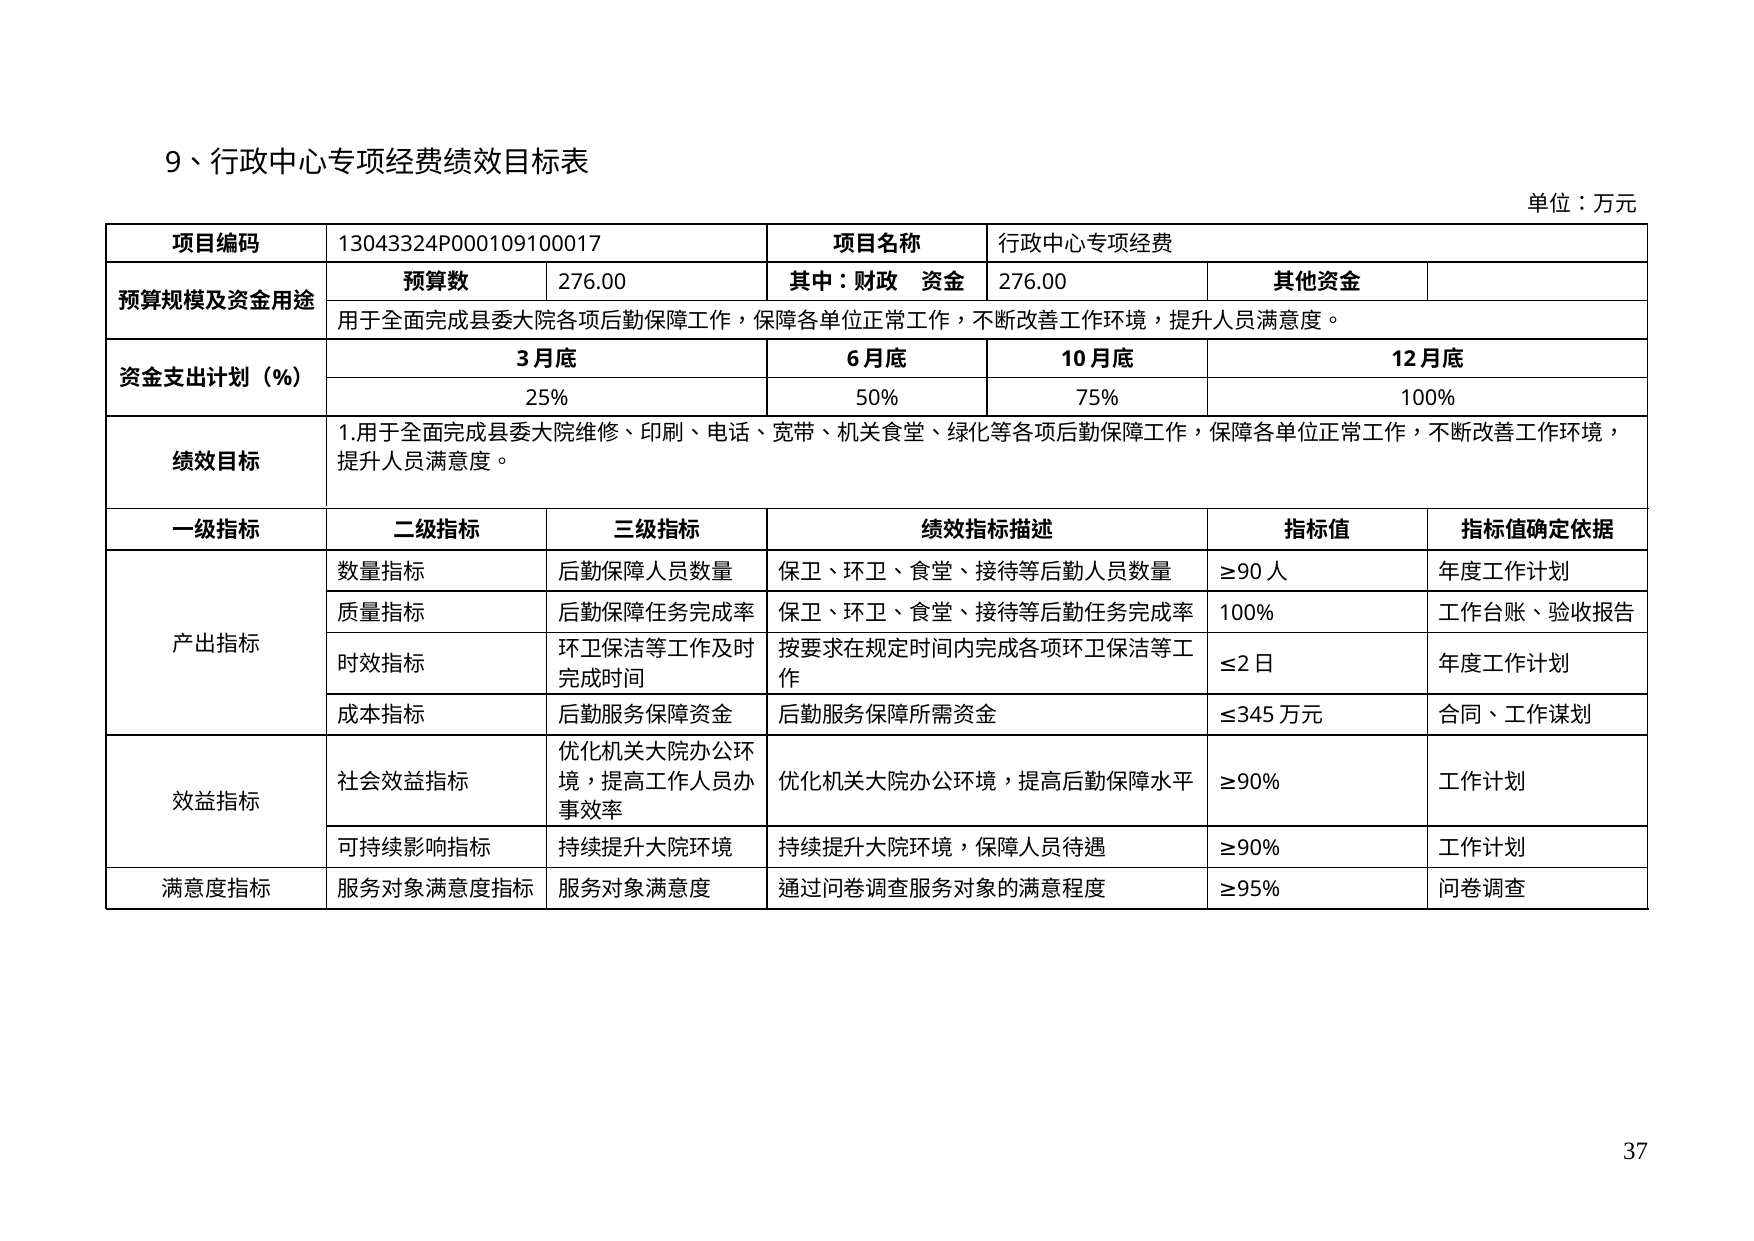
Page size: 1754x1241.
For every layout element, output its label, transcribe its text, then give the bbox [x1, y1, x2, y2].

table_cell 工作计划 [1428, 827, 1647, 867]
table_cell 工作台账、验收报告 [1428, 592, 1647, 632]
table_cell [1428, 263, 1647, 300]
table_cell 绩效目标 [107, 417, 326, 506]
table_cell 13043324P000109100017 [327, 225, 766, 261]
table_cell 3月底 [327, 340, 766, 377]
table_cell 100% [1208, 592, 1427, 632]
table_cell 项目编码 [107, 225, 326, 261]
table_header 单位：万元 [107, 183, 1647, 223]
table_cell 质量指标 [327, 592, 546, 632]
table_cell 问卷调查 [1428, 868, 1647, 908]
table_cell 75% [988, 378, 1207, 415]
table_cell 持续提升大院环境，保障人员待遇 [768, 827, 1207, 867]
table_header 指标值确定依据 [1428, 509, 1647, 549]
table_cell 276.00 [988, 263, 1207, 300]
table_cell 1.用于全面完成县委大院维修、印刷、电话、宽带、机关食堂、绿化等各项后勤保障工作，保障各单位正常工作，不断改善工作环境，提升人员满意度。 [327, 417, 1647, 506]
table_cell 成本指标 [327, 695, 546, 734]
table_cell 通过问卷调查服务对象的满意程度 [768, 868, 1207, 908]
table_cell 服务对象满意度指标 [327, 868, 546, 908]
table_cell 合同、工作谋划 [1428, 695, 1647, 734]
table_cell 社会效益指标 [327, 736, 546, 825]
table_cell 环卫保洁等工作及时完成时间 [547, 633, 766, 693]
table_header 指标值 [1208, 509, 1427, 549]
table_cell ≥90% [1208, 827, 1427, 867]
table_cell 工作计划 [1428, 736, 1647, 825]
table_cell 276.00 [547, 263, 766, 300]
table_header 三级指标 [547, 509, 766, 549]
table_cell ≥90人 [1208, 551, 1427, 590]
table_cell 后勤保障人员数量 [547, 551, 766, 590]
table_cell 年度工作计划 [1428, 633, 1647, 693]
table_cell 行政中心专项经费 [988, 225, 1647, 261]
table_cell 后勤服务保障所需资金 [768, 695, 1207, 734]
table_cell 100% [1208, 378, 1647, 415]
text 9、行政中心专项经费绩效目标表 [106, 142, 1648, 181]
table_cell 数量指标 [327, 551, 546, 590]
table_cell 其中：财政 资金 [768, 263, 986, 300]
table_cell 12月底 [1208, 340, 1647, 377]
table_cell 时效指标 [327, 633, 546, 693]
table_cell 优化机关大院办公环境，提高工作人员办事效率 [547, 736, 766, 825]
table_cell 后勤保障任务完成率 [547, 592, 766, 632]
table_cell ≥95% [1208, 868, 1427, 908]
table_cell 预算数 [327, 263, 546, 300]
table_cell 优化机关大院办公环境，提高后勤保障水平 [768, 736, 1207, 825]
table_cell 用于全面完成县委大院各项后勤保障工作，保障各单位正常工作，不断改善工作环境，提升人员满意度。 [327, 301, 1647, 338]
table_cell 预算规模及资金用途 [107, 263, 326, 338]
table_cell 满意度指标 [107, 868, 326, 908]
table_header 绩效指标描述 [768, 509, 1207, 549]
table_cell 保卫、环卫、食堂、接待等后勤任务完成率 [768, 592, 1207, 632]
table_cell ≤345万元 [1208, 695, 1427, 734]
table_cell 持续提升大院环境 [547, 827, 766, 867]
table_cell 产出指标 [107, 551, 326, 734]
table_cell 25% [327, 378, 766, 415]
table_cell 项目名称 [768, 225, 986, 261]
table_cell 年度工作计划 [1428, 551, 1647, 590]
table_cell 资金支出计划（%） [107, 340, 326, 415]
table_cell 后勤服务保障资金 [547, 695, 766, 734]
table_header 二级指标 [327, 509, 546, 549]
table_cell 10月底 [988, 340, 1207, 377]
table_header 一级指标 [107, 509, 326, 549]
table_cell ≤2日 [1208, 633, 1427, 693]
table_cell 服务对象满意度 [547, 868, 766, 908]
table_cell 其他资金 [1208, 263, 1427, 300]
table_cell 50% [768, 378, 986, 415]
table_cell 6月底 [768, 340, 986, 377]
table_cell ≥90% [1208, 736, 1427, 825]
table_cell 按要求在规定时间内完成各项环卫保洁等工作 [768, 633, 1207, 693]
table_cell 保卫、环卫、食堂、接待等后勤人员数量 [768, 551, 1207, 590]
table_cell 效益指标 [107, 736, 326, 867]
table_cell 可持续影响指标 [327, 827, 546, 867]
